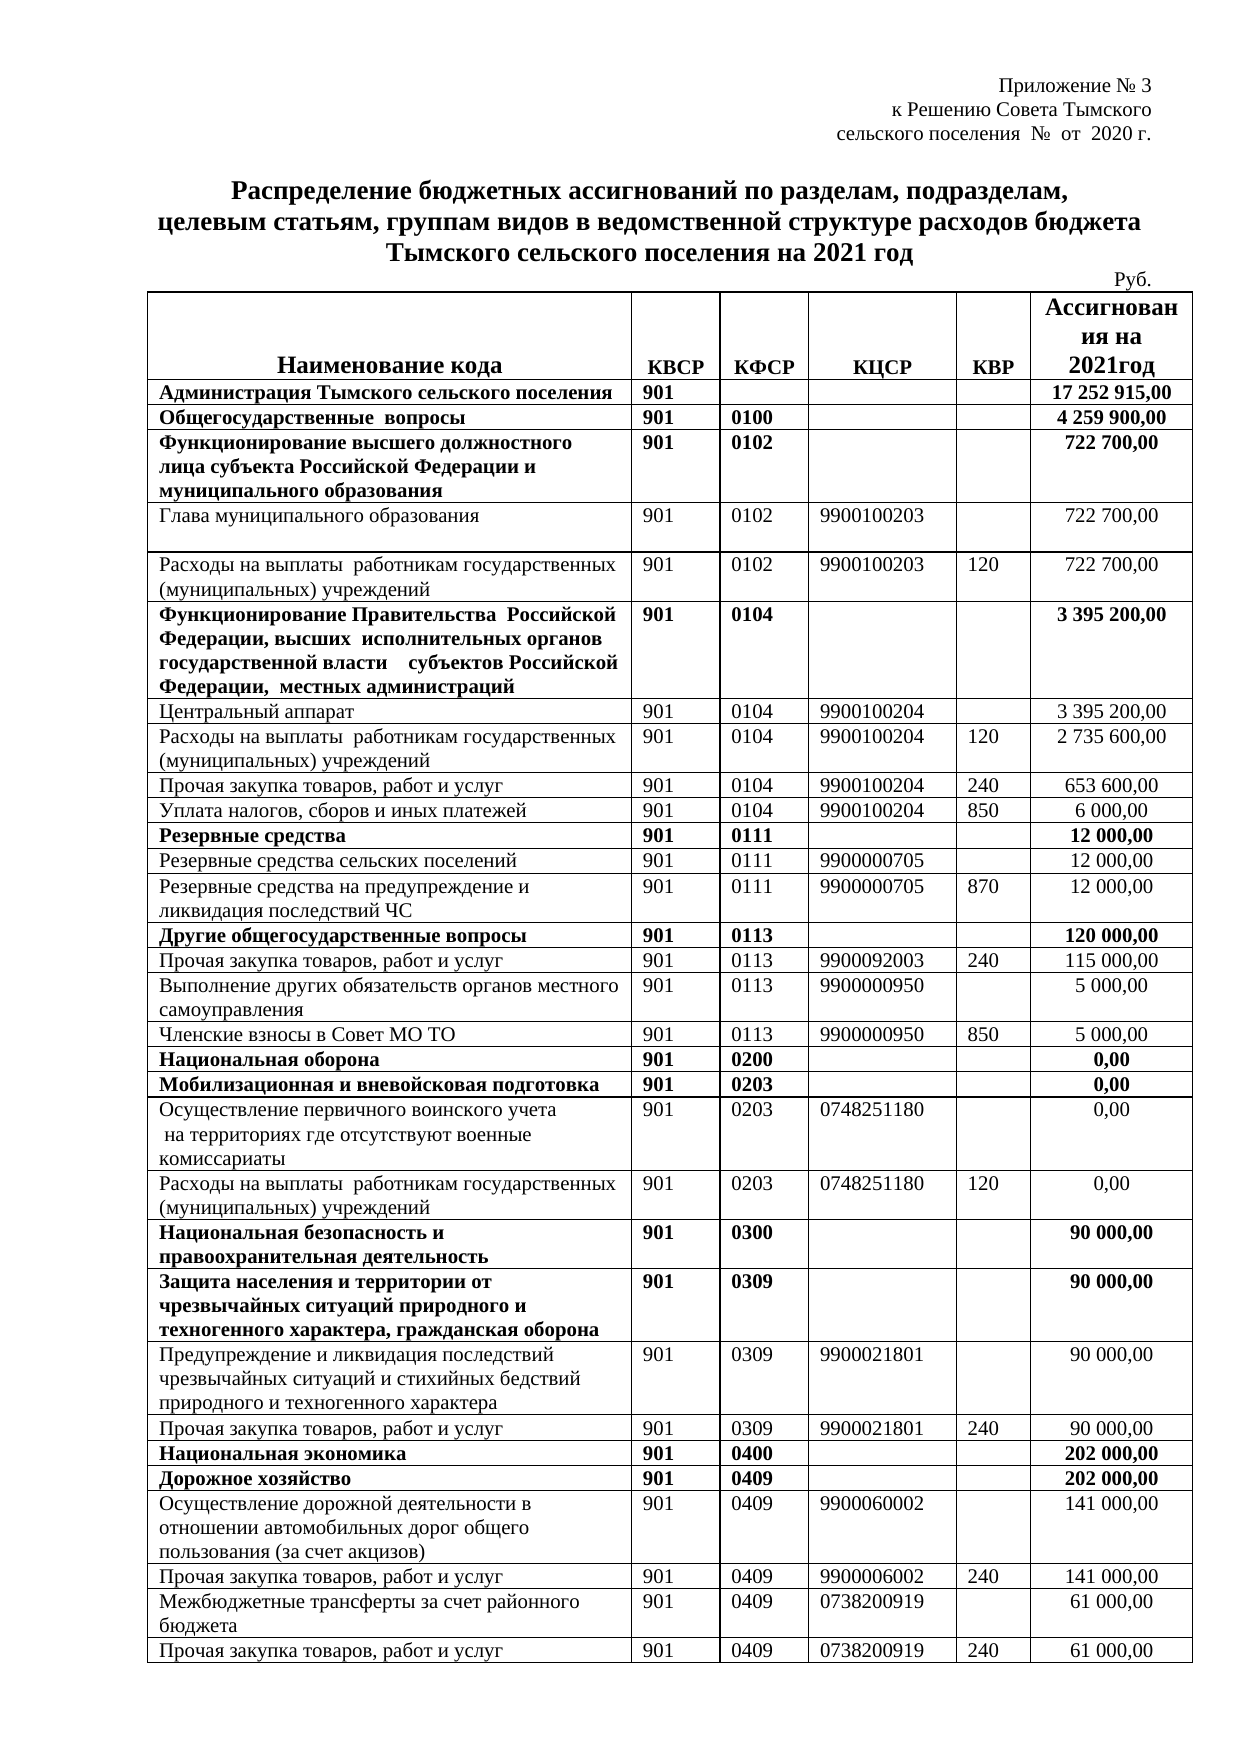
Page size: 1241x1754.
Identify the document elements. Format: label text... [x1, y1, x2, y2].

table_cell Функционирование Правительства Российской Федерации, высших исполнительных органов государственной власти субъектов Российской Федерации, местных администраций [148, 602, 631, 698]
table_cell [809, 923, 956, 947]
table_cell 901 [632, 724, 719, 772]
table_cell [809, 1220, 956, 1268]
table_cell 6 000,00 [1031, 798, 1192, 822]
table_cell 901 [632, 405, 719, 429]
table_cell 653 600,00 [1031, 773, 1192, 797]
table_cell 870 [957, 874, 1030, 922]
table_cell Осуществление первичного воинского учета на территориях где отсутствуют военные комиссариаты [148, 1098, 631, 1169]
table_cell 0,00 [1031, 1072, 1192, 1096]
table_header Ассигнования на 2021год [1031, 293, 1192, 379]
table_cell [809, 1466, 956, 1490]
table_cell 5 000,00 [1031, 1022, 1192, 1046]
table_cell 901 [632, 1342, 719, 1414]
table_cell 90 000,00 [1031, 1415, 1192, 1439]
table_cell [957, 1072, 1030, 1096]
table_cell Центральный аппарат [148, 699, 631, 723]
table_cell 0104 [721, 602, 808, 698]
table_cell [957, 602, 1030, 698]
table_cell [809, 1269, 956, 1341]
table_cell 9900060002 [809, 1491, 956, 1563]
table_cell 240 [957, 1415, 1030, 1439]
table_cell 901 [632, 874, 719, 922]
table_cell 90 000,00 [1031, 1342, 1192, 1414]
table_cell [809, 1441, 956, 1464]
table_cell 901 [632, 1638, 719, 1662]
text Руб. [148, 267, 1152, 291]
text целевым статьям, группам видов в ведомственной структуре расходов бюджета Тымского сельского поселения на 2021 год [148, 205, 1152, 267]
table_cell [957, 1047, 1030, 1071]
table_cell 0409 [721, 1466, 808, 1490]
table_cell 0748251180 [809, 1171, 956, 1219]
table_header КВР [957, 293, 1030, 379]
text Распределение бюджетных ассигнований по разделам, подразделам, [148, 174, 1152, 205]
table_cell 240 [957, 1564, 1030, 1588]
table_cell [957, 699, 1030, 723]
table_cell 0113 [721, 923, 808, 947]
table_cell [957, 1098, 1030, 1169]
table_cell 9900000705 [809, 849, 956, 872]
table_cell 0309 [721, 1269, 808, 1341]
table_cell 0104 [721, 699, 808, 723]
table_cell 0113 [721, 1022, 808, 1046]
table_cell 850 [957, 1022, 1030, 1046]
table_cell 0,00 [1031, 1098, 1192, 1169]
table_cell Уплата налогов, сборов и иных платежей [148, 798, 631, 822]
table_cell 901 [632, 1564, 719, 1588]
table_cell 120 000,00 [1031, 923, 1192, 947]
table_cell 0203 [721, 1171, 808, 1219]
table_cell [721, 380, 808, 404]
table_cell 0113 [721, 973, 808, 1021]
table_cell 120 [957, 724, 1030, 772]
table_cell 901 [632, 553, 719, 601]
table_cell [957, 1491, 1030, 1563]
table_cell 0400 [721, 1441, 808, 1464]
table_cell 9900021801 [809, 1342, 956, 1414]
table_cell 9900021801 [809, 1415, 956, 1439]
table_cell 141 000,00 [1031, 1491, 1192, 1563]
table_cell Глава муниципального образования [148, 503, 631, 551]
text сельского поселения № от 2020 г. [148, 121, 1152, 145]
table_cell [957, 430, 1030, 502]
table_cell 202 000,00 [1031, 1466, 1192, 1490]
table_cell 0738200919 [809, 1589, 956, 1637]
table_cell 17 252 915,00 [1031, 380, 1192, 404]
table_cell 61 000,00 [1031, 1638, 1192, 1662]
table_cell 901 [632, 1171, 719, 1219]
table_cell [957, 405, 1030, 429]
table_cell 901 [632, 1491, 719, 1563]
table_cell 901 [632, 1022, 719, 1046]
table_cell 901 [632, 1072, 719, 1096]
table_cell 901 [632, 773, 719, 797]
table_cell 3 395 200,00 [1031, 602, 1192, 698]
table_cell Общегосударственные вопросы [148, 405, 631, 429]
table_cell 901 [632, 973, 719, 1021]
table_cell 901 [632, 430, 719, 502]
table_cell [809, 405, 956, 429]
table_cell 9900100204 [809, 773, 956, 797]
table_cell 0409 [721, 1491, 808, 1563]
table_header Наименование кода [148, 293, 631, 379]
table_cell Другие общегосударственные вопросы [148, 923, 631, 947]
table_cell 722 700,00 [1031, 430, 1192, 502]
table_cell [809, 380, 956, 404]
table_cell Расходы на выплаты работникам государственных (муниципальных) учреждений [148, 1171, 631, 1219]
table_cell 90 000,00 [1031, 1269, 1192, 1341]
table_cell 12 000,00 [1031, 849, 1192, 872]
table_cell [957, 503, 1030, 551]
table_cell 0200 [721, 1047, 808, 1071]
table_cell 722 700,00 [1031, 553, 1192, 601]
table_cell 9900000705 [809, 874, 956, 922]
table_cell Мобилизационная и вневойсковая подготовка [148, 1072, 631, 1096]
table_cell 901 [632, 948, 719, 972]
table_cell 901 [632, 602, 719, 698]
table_cell 901 [632, 1441, 719, 1464]
table_cell Резервные средства на предупреждение и ликвидация последствий ЧС [148, 874, 631, 922]
table_cell Выполнение других обязательств органов местного самоуправления [148, 973, 631, 1021]
table_cell 0309 [721, 1415, 808, 1439]
table_cell Национальная оборона [148, 1047, 631, 1071]
table_cell 120 [957, 553, 1030, 601]
table_cell Защита населения и территории от чрезвычайных ситуаций природного и техногенного характера, гражданская оборона [148, 1269, 631, 1341]
table_cell Дорожное хозяйство [148, 1466, 631, 1490]
table_cell 115 000,00 [1031, 948, 1192, 972]
table_cell 0409 [721, 1589, 808, 1637]
table_cell 0104 [721, 724, 808, 772]
table_cell [957, 380, 1030, 404]
table_cell 901 [632, 699, 719, 723]
table_cell 240 [957, 1638, 1030, 1662]
table_header КФСР [721, 293, 808, 379]
table_cell 4 259 900,00 [1031, 405, 1192, 429]
table_cell 901 [632, 1269, 719, 1341]
table_cell 0738200919 [809, 1638, 956, 1662]
table_cell 0203 [721, 1098, 808, 1169]
table_cell Национальная экономика [148, 1441, 631, 1464]
table_cell 240 [957, 773, 1030, 797]
table_cell 901 [632, 1589, 719, 1637]
table_cell 0111 [721, 823, 808, 847]
table_cell [957, 1269, 1030, 1341]
table_cell 901 [632, 1415, 719, 1439]
table_cell 0104 [721, 798, 808, 822]
table_cell [809, 430, 956, 502]
table_cell 0102 [721, 430, 808, 502]
table_cell 90 000,00 [1031, 1220, 1192, 1268]
table_cell 901 [632, 503, 719, 551]
table_cell 9900100204 [809, 699, 956, 723]
text Приложение № 3 [148, 73, 1152, 97]
table_cell Прочая закупка товаров, работ и услуг [148, 1564, 631, 1588]
table_cell [957, 923, 1030, 947]
table_cell 0409 [721, 1638, 808, 1662]
table_cell Членские взносы в Совет МО ТО [148, 1022, 631, 1046]
table_cell Осуществление дорожной деятельности в отношении автомобильных дорог общего пользования (за счет акцизов) [148, 1491, 631, 1563]
table_cell [957, 849, 1030, 872]
table_cell 901 [632, 1098, 719, 1169]
table_cell [809, 1047, 956, 1071]
table_cell 901 [632, 1466, 719, 1490]
table_cell 722 700,00 [1031, 503, 1192, 551]
table_cell 9900092003 [809, 948, 956, 972]
table_cell 5 000,00 [1031, 973, 1192, 1021]
table_cell 0111 [721, 874, 808, 922]
table_cell [809, 823, 956, 847]
table_cell 120 [957, 1171, 1030, 1219]
table_cell 61 000,00 [1031, 1589, 1192, 1637]
table_cell 202 000,00 [1031, 1441, 1192, 1464]
table_cell 9900100203 [809, 553, 956, 601]
table_cell 141 000,00 [1031, 1564, 1192, 1588]
table_cell [957, 823, 1030, 847]
text к Решению Совета Тымского [148, 97, 1152, 121]
table_cell Расходы на выплаты работникам государственных (муниципальных) учреждений [148, 724, 631, 772]
table_cell 901 [632, 849, 719, 872]
table_cell Администрация Тымского сельского поселения [148, 380, 631, 404]
table_cell Прочая закупка товаров, работ и услуг [148, 773, 631, 797]
table_cell 0102 [721, 553, 808, 601]
table_cell Межбюджетные трансферты за счет районного бюджета [148, 1589, 631, 1637]
table_cell 240 [957, 948, 1030, 972]
table_cell 0104 [721, 773, 808, 797]
table_cell [957, 973, 1030, 1021]
table_cell [809, 602, 956, 698]
table_cell 9900000950 [809, 973, 956, 1021]
table_cell Прочая закупка товаров, работ и услуг [148, 1415, 631, 1439]
table_cell 0203 [721, 1072, 808, 1096]
table_cell Национальная безопасность и правоохранительная деятельность [148, 1220, 631, 1268]
table_cell Прочая закупка товаров, работ и услуг [148, 1638, 631, 1662]
table_cell 2 735 600,00 [1031, 724, 1192, 772]
table_cell 901 [632, 923, 719, 947]
table_cell 3 395 200,00 [1031, 699, 1192, 723]
table_cell Функционирование высшего должностного лица субъекта Российской Федерации и муниципального образования [148, 430, 631, 502]
table_cell 901 [632, 1220, 719, 1268]
table_cell 9900000950 [809, 1022, 956, 1046]
table_cell 901 [632, 798, 719, 822]
table_cell 0,00 [1031, 1047, 1192, 1071]
table_cell 0113 [721, 948, 808, 972]
table_cell [957, 1220, 1030, 1268]
table_cell [957, 1441, 1030, 1464]
table_header КВСР [632, 293, 719, 379]
table_cell 901 [632, 1047, 719, 1071]
table_cell 901 [632, 380, 719, 404]
table_cell 0300 [721, 1220, 808, 1268]
table_cell Прочая закупка товаров, работ и услуг [148, 948, 631, 972]
table_cell 12 000,00 [1031, 874, 1192, 922]
table_cell [957, 1466, 1030, 1490]
table_cell 12 000,00 [1031, 823, 1192, 847]
table_cell 9900100204 [809, 798, 956, 822]
table_cell 9900100203 [809, 503, 956, 551]
table_cell Резервные средства сельских поселений [148, 849, 631, 872]
table_cell 0102 [721, 503, 808, 551]
table_cell Расходы на выплаты работникам государственных (муниципальных) учреждений [148, 553, 631, 601]
table_cell Резервные средства [148, 823, 631, 847]
table_cell Предупреждение и ликвидация последствий чрезвычайных ситуаций и стихийных бедствий природного и техногенного характера [148, 1342, 631, 1414]
table_cell [957, 1589, 1030, 1637]
table_cell 9900006002 [809, 1564, 956, 1588]
table_cell [809, 1072, 956, 1096]
table_cell 0748251180 [809, 1098, 956, 1169]
table_cell 0111 [721, 849, 808, 872]
table_cell 0100 [721, 405, 808, 429]
table_cell 0,00 [1031, 1171, 1192, 1219]
table_header КЦСР [809, 293, 956, 379]
table_cell 0409 [721, 1564, 808, 1588]
table_cell 901 [632, 823, 719, 847]
table_cell 9900100204 [809, 724, 956, 772]
table_cell [957, 1342, 1030, 1414]
table_cell 850 [957, 798, 1030, 822]
table_cell 0309 [721, 1342, 808, 1414]
